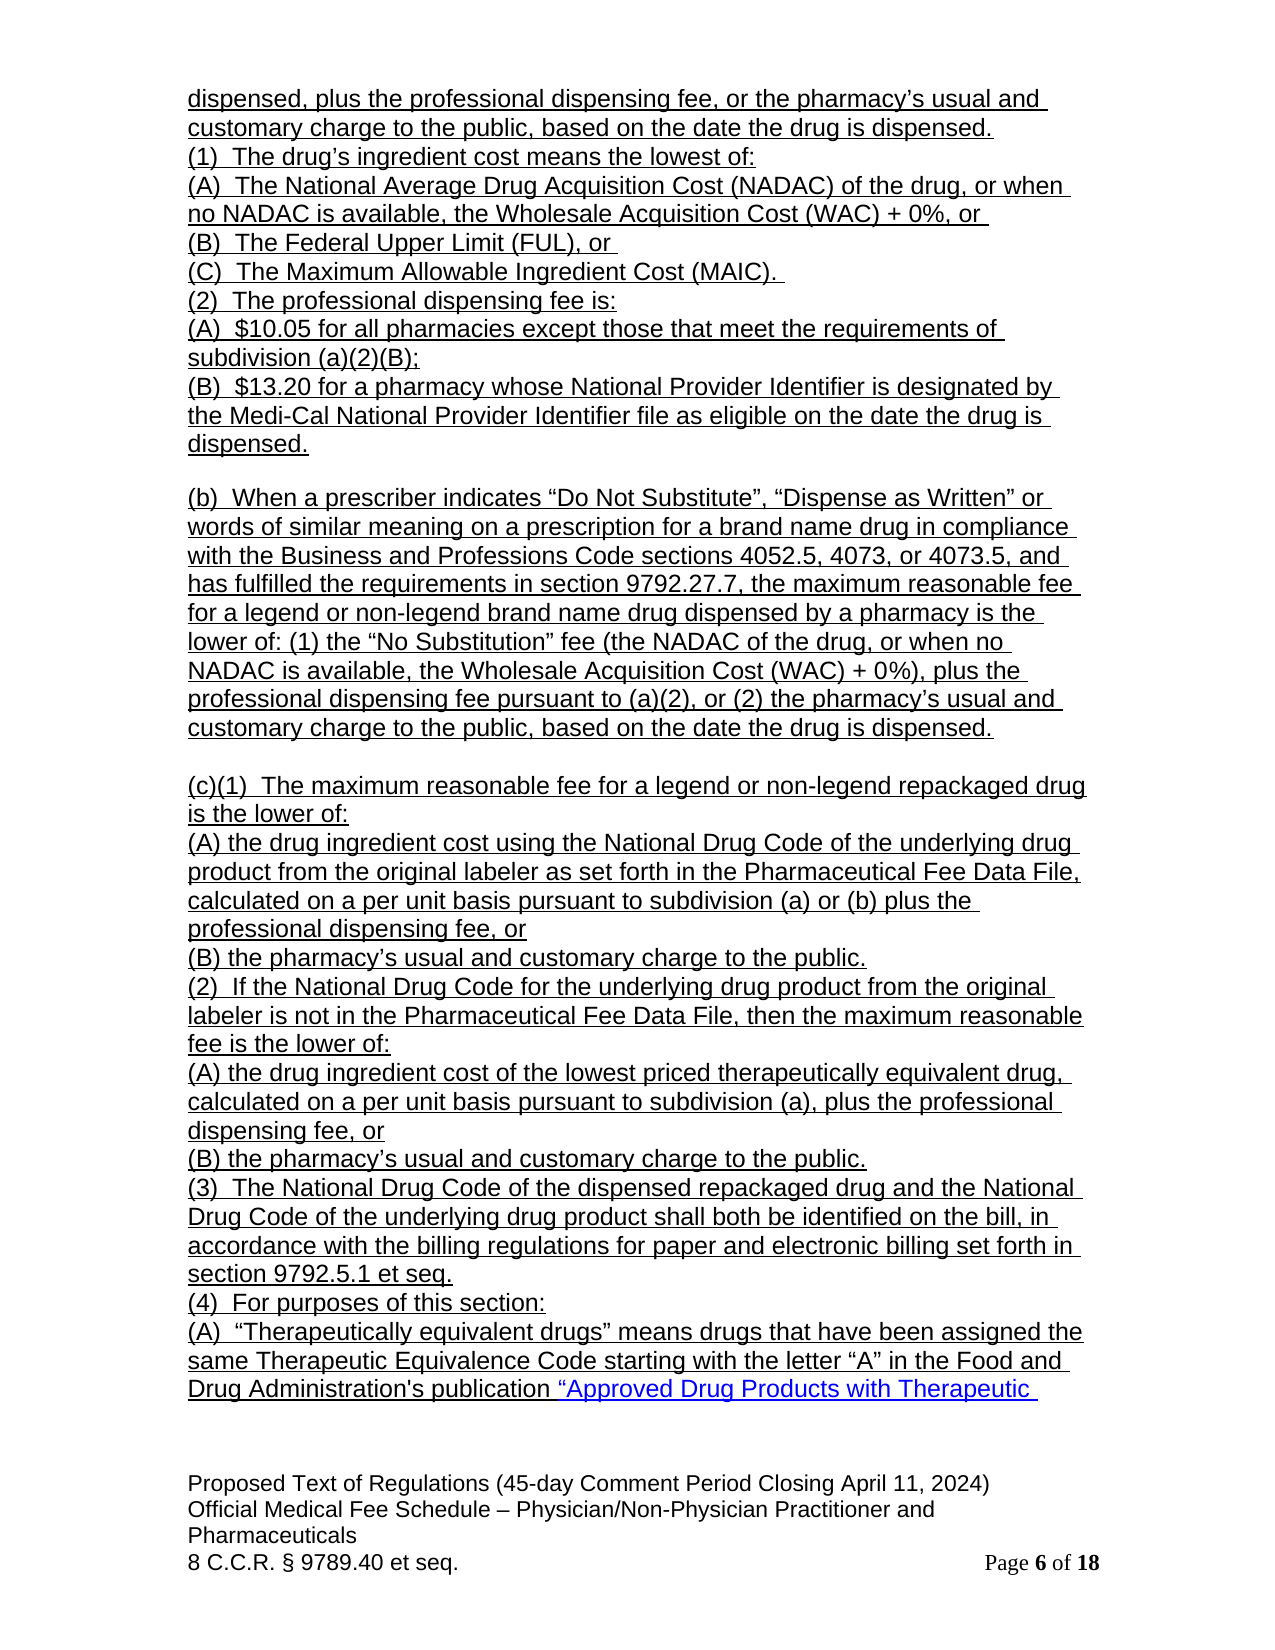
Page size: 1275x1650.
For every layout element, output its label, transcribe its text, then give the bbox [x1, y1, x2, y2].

text (A) the drug ingredient cost using the National Drug Code of the underlying drug product from the original labeler as set forth in the Pharmaceutical Fee Data File, calculated on a per unit basis pursuant to subdivision (a) or (b) plus the professional dispensing fee, or [187, 828, 1087, 943]
text (b) When a prescriber indicates “Do Not Substitute”, “Dispense as Written” or words of similar meaning on a prescription for a brand name drug in compliance with the Business and Professions Code sections 4052.5, 4073, or 4073.5, and has fulfilled the requirements in section 9792.27.7, the maximum reasonable fee for a legend or non-legend brand name drug dispensed by a pharmacy is the lower of: (1) the “No Substitution” fee (the NADAC of the drug, or when no NADAC is available, the Wholesale Acquisition Cost (WAC) + 0%), plus the professional dispensing fee pursuant to (a)(2), or (2) the pharmacy’s usual and customary charge to the public, based on the date the drug is dispensed. [187, 483, 1087, 742]
text (A) the drug ingredient cost of the lowest priced therapeutically equivalent drug, calculated on a per unit basis pursuant to subdivision (a), plus the professional dispensing fee, or [187, 1058, 1087, 1144]
text (c)(1) The maximum reasonable fee for a legend or non-legend repackaged drug is the lower of: [187, 771, 1087, 796]
text (4) For purposes of this section: [187, 1288, 1087, 1317]
text (c)(1) The maximum reasonable fee for a legend or non-legend repackaged drug is the lower of: [187, 797, 1087, 828]
text (A) $10.05 for all pharmacies except those that meet the requirements of subdivision (a)(2)(B); [187, 314, 1087, 372]
text (B) the pharmacy’s usual and customary charge to the public. [187, 1144, 1087, 1173]
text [187, 1317, 1087, 1403]
text (3) The National Drug Code of the dispensed repackaged drug and the National Drug Code of the underlying drug product shall both be identified on the bill, in accordance with the billing regulations for paper and electronic billing set forth in section 9792.5.1 et seq. [187, 1173, 1087, 1288]
text (B) $13.20 for a pharmacy whose National Provider Identifier is designated by the Medi-Cal National Provider Identifier file as eligible on the date the drug is dispensed. [187, 372, 1087, 458]
text (2) If the National Drug Code for the underlying drug product from the original labeler is not in the Pharmaceutical Fee Data File, then the maximum reasonable fee is the lower of: [187, 972, 1087, 1058]
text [187, 84, 1087, 142]
text (2) The professional dispensing fee is: [187, 286, 1087, 314]
text (B) The Federal Upper Limit (FUL), or [187, 228, 1087, 257]
text (1) The drug’s ingredient cost means the lowest of: [187, 142, 1087, 171]
text (B) the pharmacy’s usual and customary charge to the public. [187, 943, 1087, 972]
text (C) The Maximum Allowable Ingredient Cost (MAIC). [187, 257, 1087, 286]
text (A) The National Average Drug Acquisition Cost (NADAC) of the drug, or when no NADAC is available, the Wholesale Acquisition Cost (WAC) + 0%, or [187, 171, 1087, 228]
